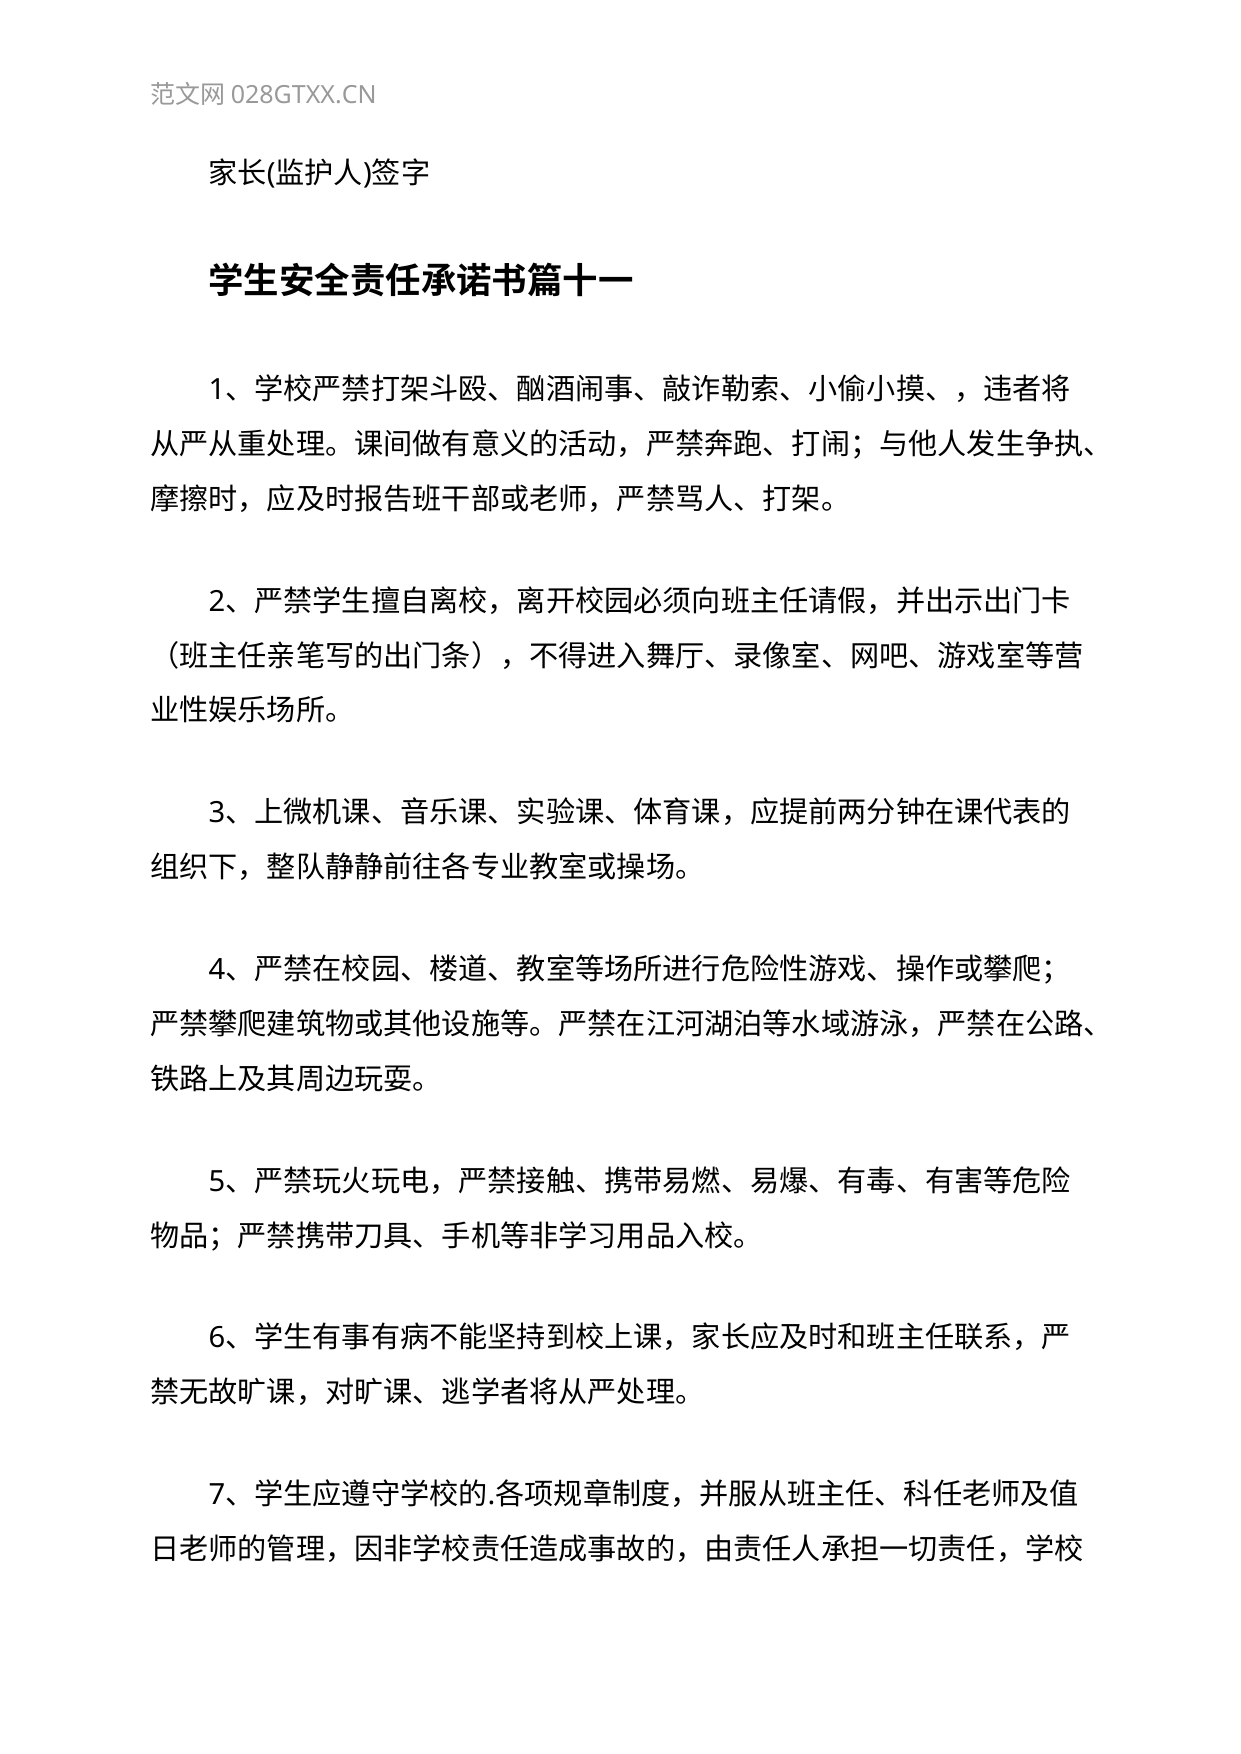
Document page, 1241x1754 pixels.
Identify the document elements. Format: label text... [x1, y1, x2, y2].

text 1、学校严禁打架斗殴、酗酒闹事、敲诈勒索、小偷小摸、，违者将从严从重处理。课间做有意义的活动，严禁奔跑、打闹；与他人发生争执、摩擦时，应及时报告班干部或老师，严禁骂人、打架。 [150, 365, 1090, 518]
text 3、上微机课、音乐课、实验课、体育课，应提前两分钟在课代表的组织下，整队静静前往各专业教室或操场。 [150, 789, 1090, 886]
text 家长(监护人)签字 [150, 150, 1090, 192]
text 4、严禁在校园、楼道、教室等场所进行危险性游戏、操作或攀爬；严禁攀爬建筑物或其他设施等。严禁在江河湖泊等水域游泳，严禁在公路、铁路上及其周边玩耍。 [150, 946, 1090, 1098]
text 2、严禁学生擅自离校，离开校园必须向班主任请假，并出示出门卡（班主任亲笔写的出门条），不得进入舞厅、录像室、网吧、游戏室等营业性娱乐场所。 [150, 577, 1090, 729]
text 5、严禁玩火玩电，严禁接触、携带易燃、易爆、有毒、有害等危险物品；严禁携带刀具、手机等非学习用品入校。 [150, 1157, 1090, 1254]
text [150, 1471, 1090, 1568]
text 学生安全责任承诺书篇十一 [150, 252, 1090, 303]
text 6、学生有事有病不能坚持到校上课，家长应及时和班主任联系，严禁无故旷课，对旷课、逃学者将从严处理。 [150, 1314, 1090, 1411]
